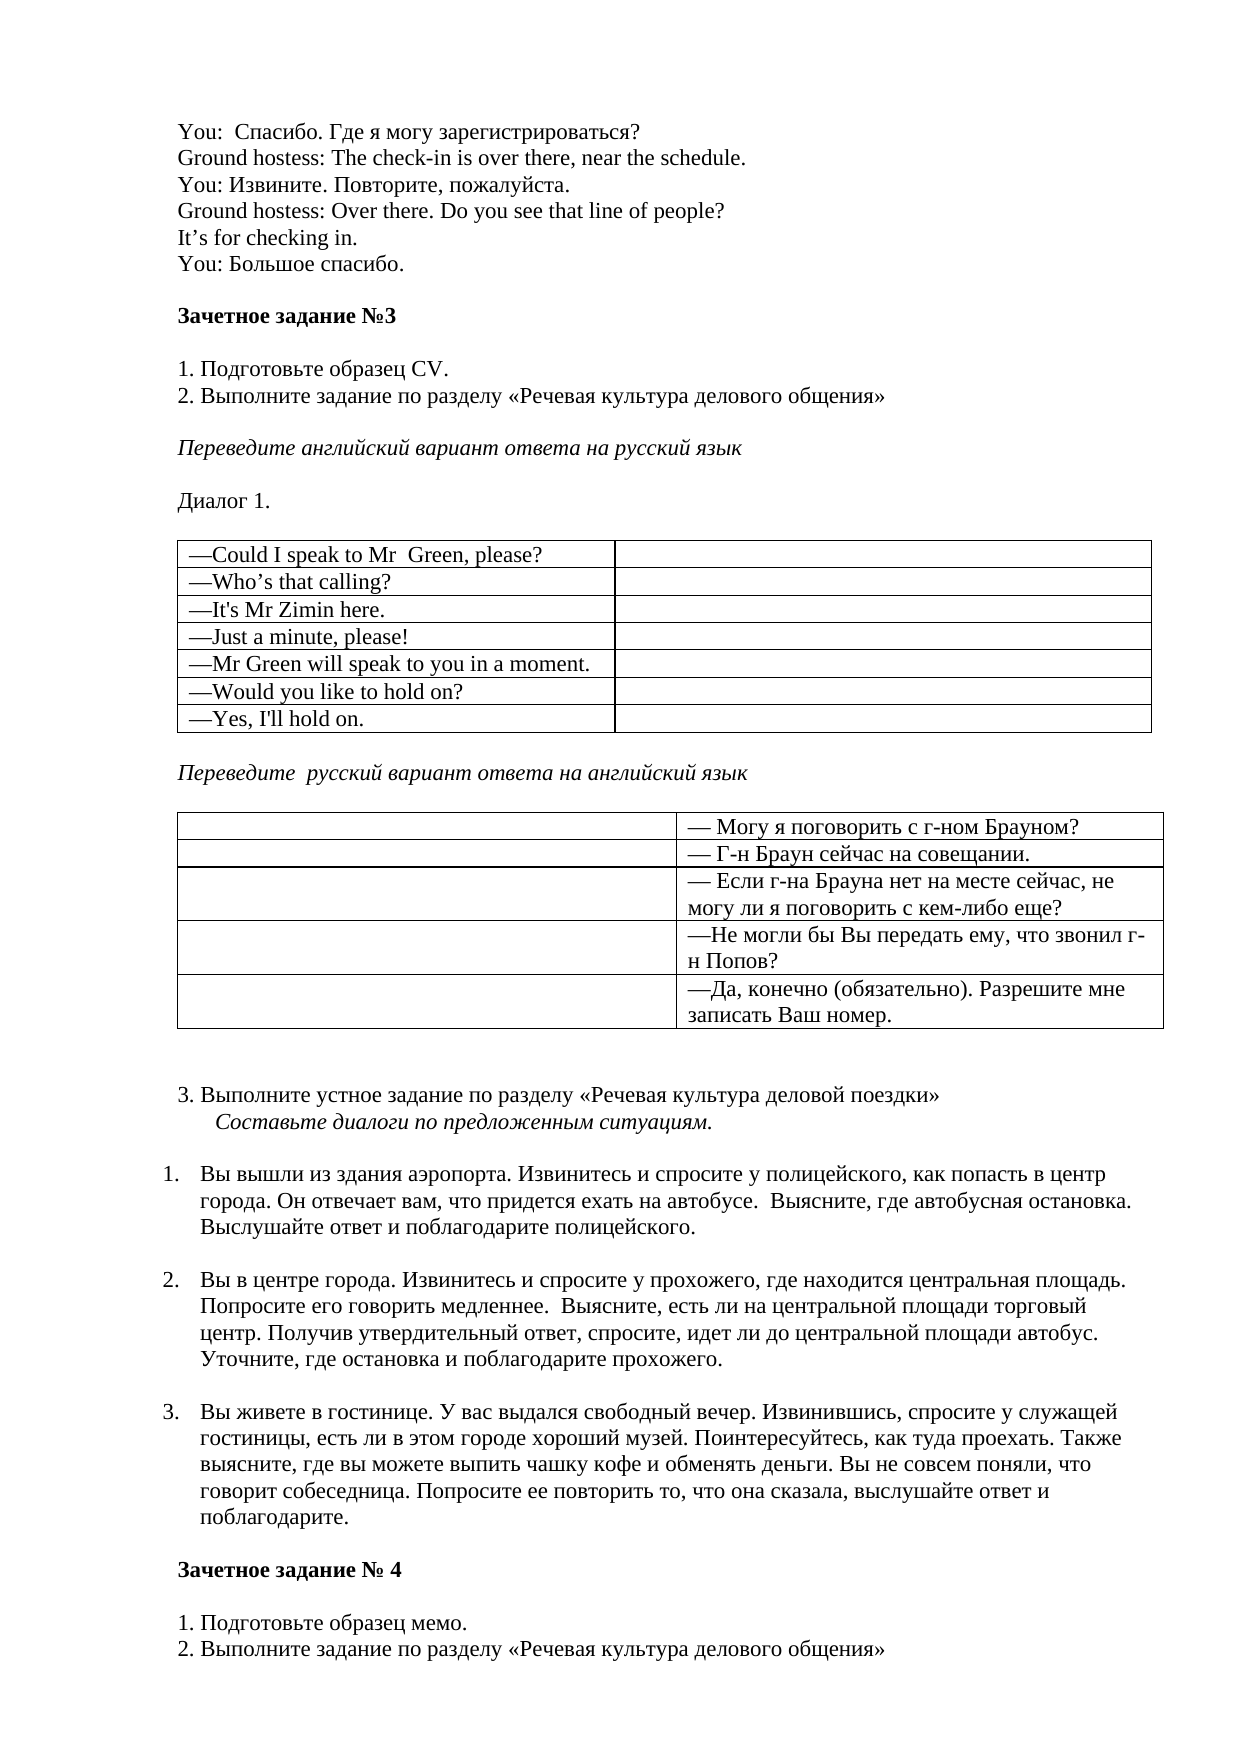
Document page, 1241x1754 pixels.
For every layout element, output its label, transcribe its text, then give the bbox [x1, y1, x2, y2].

table_cell —Who’s that calling? [178, 568, 614, 594]
table_cell —Да, конечно (обязательно). Разрешите мне записать Ваш номер. [677, 975, 1163, 1028]
text 2. Выполните задание по разделу «Речевая культура делового общения» [177, 382, 1152, 408]
text You: Спасибо. Где я могу зарегистрироваться? [177, 118, 1152, 144]
table_cell —Just a minute, please! [178, 623, 614, 649]
text 2. Выполните задание по разделу «Речевая культура делового общения» [177, 1635, 1152, 1661]
table_header —Could I speak to Mr Green, please? [178, 541, 614, 567]
table_header [178, 813, 676, 839]
table_cell [178, 840, 676, 866]
table_cell — Если г-на Брауна нет на месте сейчас, не могу ли я поговорить с кем-либо еще? [677, 868, 1163, 920]
text Зачетное задание № 4 [177, 1556, 1152, 1582]
table_cell —Would you like to hold on? [178, 678, 614, 704]
table_cell [178, 868, 676, 920]
list Вы живете в гостинице. У вас выдался свободный вечер. Извинившись, спросите у служащей гостиницы, есть ли в этом городе хороший музей. Поинтересуйтесь, как туда проехать. Также выясните, где вы можете выпить чашку кофе и обменять деньги. Вы не совсем поняли, что говорит собеседница. Попросите ее повторить то, что она сказала, выслушайте ответ и поблагодарите. [162, 1398, 1152, 1529]
table_cell — Г-н Браун сейчас на совещании. [677, 840, 1163, 866]
table_cell [616, 568, 1151, 594]
text Диалог 1. [177, 487, 880, 513]
text Зачетное задание №3 [177, 303, 1152, 329]
list Составьте диалоги по предложенным ситуациям. [177, 1108, 1152, 1134]
list Вы вышли из здания аэропорта. Извинитесь и спросите у полицейского, как попасть в центр города. Он отвечает вам, что придется ехать на автобусе. Выясните, где автобусная остановка. Выслушайте ответ и поблагодарите полицейского. [162, 1161, 1152, 1239]
table_cell [616, 705, 1151, 732]
text 3. Выполните устное задание по разделу «Речевая культура деловой поездки» [177, 1081, 1152, 1108]
text Ground hostess: Over there. Do you see that line of people? [177, 197, 1152, 223]
text You: Извините. Повторите, пожалуйста. [177, 171, 1152, 197]
table_cell —Не могли бы Вы передать ему, что звонил г-н Попов? [677, 921, 1163, 974]
text 1. Подготовьте образец CV. [177, 355, 1152, 382]
table_cell [178, 975, 676, 1028]
text 1. Подготовьте образец мемо. [177, 1608, 1152, 1635]
list Вы в центре города. Извинитесь и спросите у прохожего, где находится центральная площадь. Попросите его говорить медленнее. Выясните, есть ли на центральной площади торговый центр. Получив утвердительный ответ, спросите, идет ли до центральной площади автобус. Уточните, где остановка и поблагодарите прохожего. [162, 1266, 1152, 1371]
table_cell [616, 623, 1151, 649]
table_cell —Mr Green will speak to you in a moment. [178, 650, 614, 677]
text Переведите русский вариант ответа на английский язык [177, 759, 1152, 785]
table_cell [178, 921, 676, 974]
table_header — Могу я поговорить с г-ном Брауном? [677, 813, 1163, 839]
table_cell —Yes, I'll hold on. [178, 705, 614, 732]
text You: Большое спасибо. [177, 250, 1152, 276]
table_cell [616, 650, 1151, 677]
table_header [616, 541, 1151, 567]
table_cell [616, 678, 1151, 704]
table_cell —It's Mr Zimin here. [178, 596, 614, 622]
text It’s for checking in. [177, 223, 1152, 250]
table_cell [616, 596, 1151, 622]
text Ground hostess: The check-in is over there, near the schedule. [177, 144, 1152, 171]
text Переведите английский вариант ответа на русский язык [177, 434, 1152, 461]
